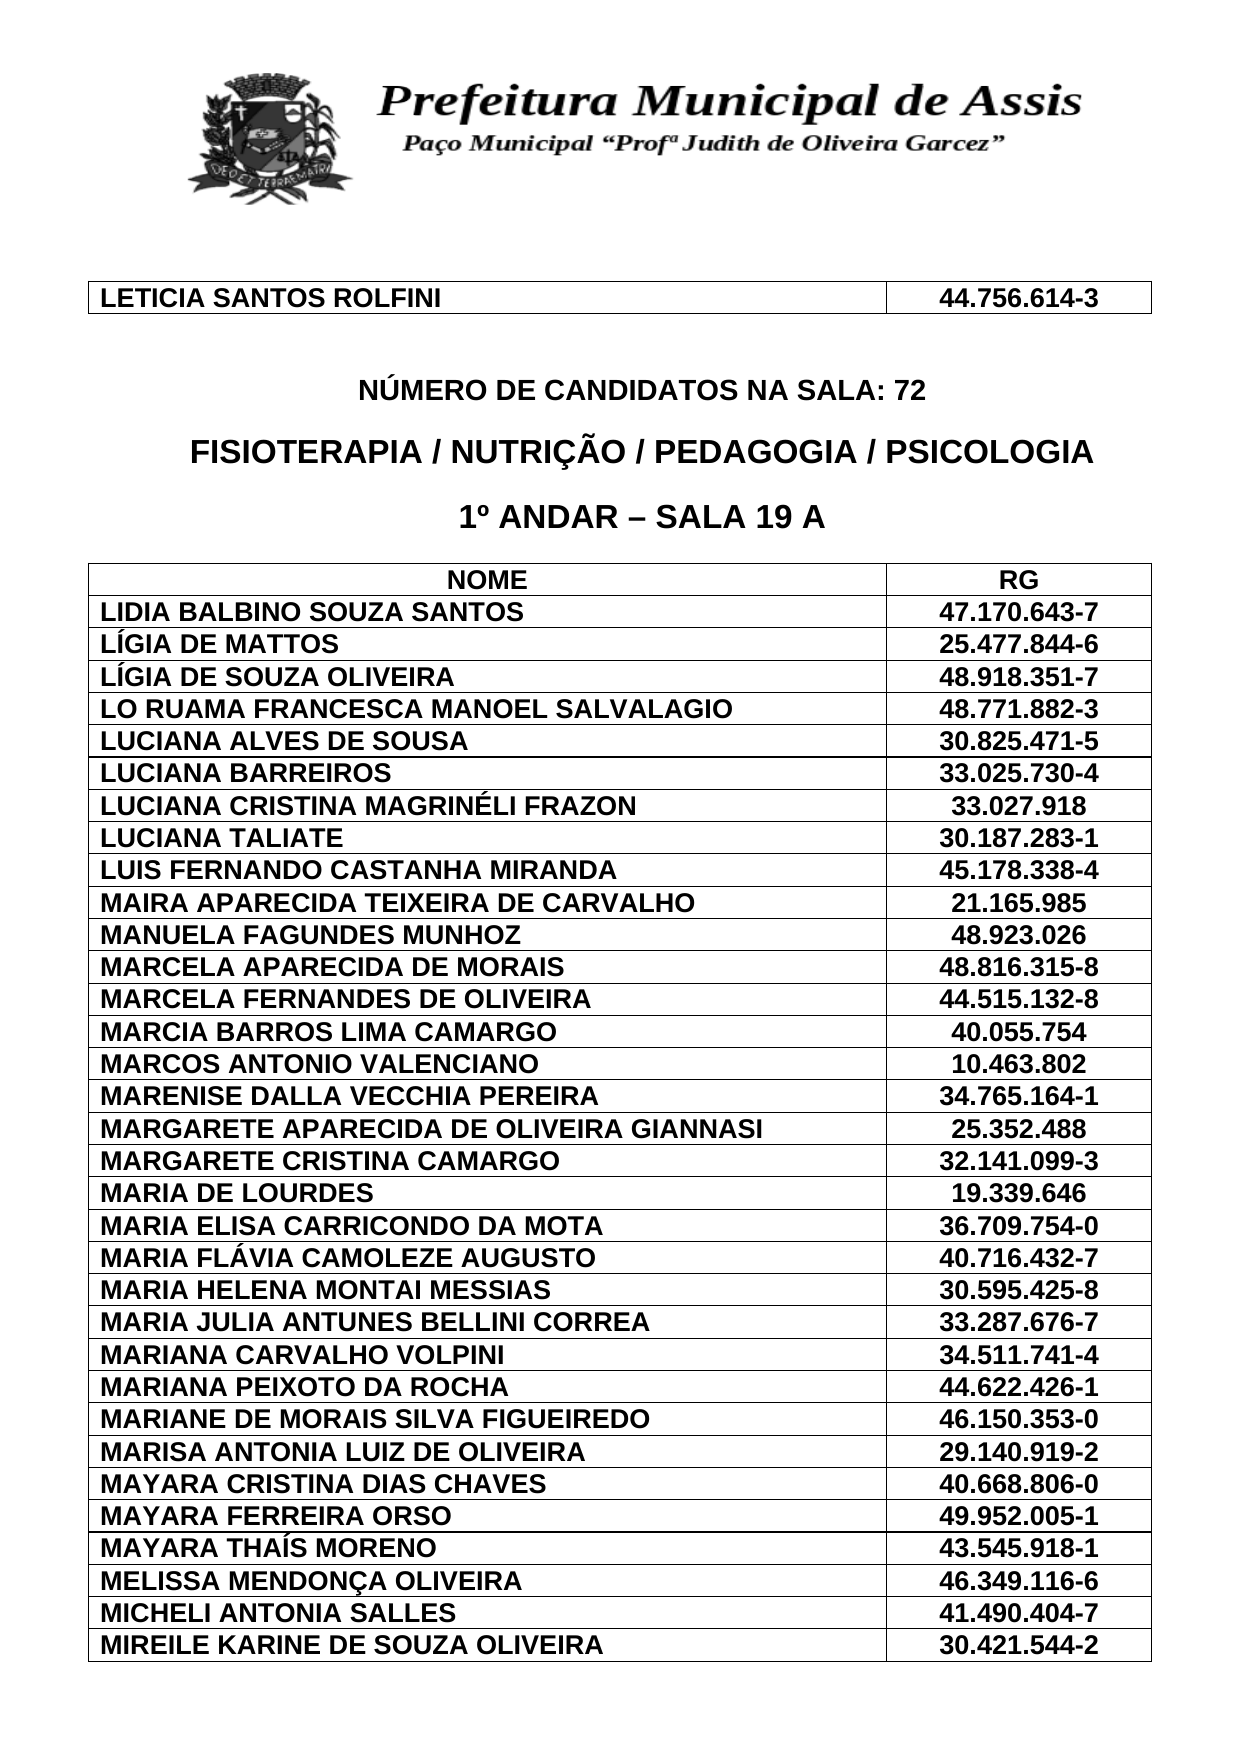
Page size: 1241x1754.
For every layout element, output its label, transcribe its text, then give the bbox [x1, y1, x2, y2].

table_cell 34.511.741-4 [887, 1339, 1151, 1370]
table_cell MARIA HELENA MONTAI MESSIAS [89, 1274, 886, 1305]
table_cell 30.825.471-5 [887, 725, 1151, 756]
table_cell LÍGIA DE SOUZA OLIVEIRA [89, 661, 886, 692]
table_cell 49.952.005-1 [887, 1500, 1151, 1531]
table_cell MARIA FLÁVIA CAMOLEZE AUGUSTO [89, 1242, 886, 1273]
text 1º ANDAR – SALA 19 A [148, 498, 1137, 536]
table_cell MARGARETE CRISTINA CAMARGO [89, 1145, 886, 1176]
table_cell 44.756.614-3 [887, 282, 1151, 313]
table_cell 40.055.754 [887, 1016, 1151, 1047]
table_cell 44.622.426-1 [887, 1371, 1151, 1402]
table_cell 10.463.802 [887, 1048, 1151, 1079]
table_cell MARCIA BARROS LIMA CAMARGO [89, 1016, 886, 1047]
table_header NOME [89, 564, 886, 595]
table_cell 21.165.985 [887, 887, 1151, 918]
table_cell MARCOS ANTONIO VALENCIANO [89, 1048, 886, 1079]
table_cell 33.025.730-4 [887, 758, 1151, 789]
table_cell 36.709.754-0 [887, 1210, 1151, 1241]
table_cell 30.421.544-2 [887, 1629, 1151, 1661]
table_cell 43.545.918-1 [887, 1533, 1151, 1564]
table_cell 29.140.919-2 [887, 1436, 1151, 1467]
text FISIOTERAPIA / NUTRIÇÃO / PEDAGOGIA / PSICOLOGIA [148, 433, 1137, 471]
table_cell MIREILE KARINE DE SOUZA OLIVEIRA [89, 1629, 886, 1661]
text NÚMERO DE CANDIDATOS NA SALA: 72 [148, 373, 1137, 407]
table_cell LUCIANA ALVES DE SOUSA [89, 725, 886, 756]
table_cell MARIANE DE MORAIS SILVA FIGUEIREDO [89, 1403, 886, 1434]
table_cell MELISSA MENDONÇA OLIVEIRA [89, 1565, 886, 1596]
table_cell MARENISE DALLA VECCHIA PEREIRA [89, 1080, 886, 1112]
table_cell 32.141.099-3 [887, 1145, 1151, 1176]
table_cell MARISA ANTONIA LUIZ DE OLIVEIRA [89, 1436, 886, 1467]
table_cell MARIANA CARVALHO VOLPINI [89, 1339, 886, 1370]
table_cell LUCIANA BARREIROS [89, 758, 886, 789]
table_cell 46.150.353-0 [887, 1403, 1151, 1434]
table_cell LIDIA BALBINO SOUZA SANTOS [89, 596, 886, 627]
table_cell LETICIA SANTOS ROLFINI [89, 282, 886, 313]
table_cell 40.716.432-7 [887, 1242, 1151, 1273]
table_cell 48.816.315-8 [887, 951, 1151, 982]
table_cell 33.287.676-7 [887, 1306, 1151, 1338]
table_cell 25.477.844-6 [887, 628, 1151, 659]
table_cell MAYARA FERREIRA ORSO [89, 1500, 886, 1531]
table_cell MARCELA APARECIDA DE MORAIS [89, 951, 886, 982]
table_cell LÍGIA DE MATTOS [89, 628, 886, 659]
table_cell 34.765.164-1 [887, 1080, 1151, 1112]
table_cell 25.352.488 [887, 1113, 1151, 1144]
table_cell MARGARETE APARECIDA DE OLIVEIRA GIANNASI [89, 1113, 886, 1144]
table_cell MANUELA FAGUNDES MUNHOZ [89, 919, 886, 950]
table_header RG [887, 564, 1151, 595]
table_cell MARIANA PEIXOTO DA ROCHA [89, 1371, 886, 1402]
table_cell LUIS FERNANDO CASTANHA MIRANDA [89, 854, 886, 886]
table_cell LUCIANA CRISTINA MAGRINÉLI FRAZON [89, 790, 886, 821]
table_cell MARIA DE LOURDES [89, 1177, 886, 1208]
table_cell MARCELA FERNANDES DE OLIVEIRA [89, 984, 886, 1015]
table_cell 40.668.806-0 [887, 1468, 1151, 1499]
table_cell 48.771.882-3 [887, 693, 1151, 724]
table_cell 47.170.643-7 [887, 596, 1151, 627]
table_cell 30.595.425-8 [887, 1274, 1151, 1305]
table_cell 41.490.404-7 [887, 1597, 1151, 1628]
table_cell MARIA ELISA CARRICONDO DA MOTA [89, 1210, 886, 1241]
table_cell MAIRA APARECIDA TEIXEIRA DE CARVALHO [89, 887, 886, 918]
table_cell LUCIANA TALIATE [89, 822, 886, 853]
table_cell LO RUAMA FRANCESCA MANOEL SALVALAGIO [89, 693, 886, 724]
table_cell MARIA JULIA ANTUNES BELLINI CORREA [89, 1306, 886, 1338]
table_cell 30.187.283-1 [887, 822, 1151, 853]
table_cell 19.339.646 [887, 1177, 1151, 1208]
table_cell 44.515.132-8 [887, 984, 1151, 1015]
table_cell 45.178.338-4 [887, 854, 1151, 886]
table_cell 33.027.918 [887, 790, 1151, 821]
table_cell 48.918.351-7 [887, 661, 1151, 692]
table_cell MICHELI ANTONIA SALLES [89, 1597, 886, 1628]
table_cell MAYARA CRISTINA DIAS CHAVES [89, 1468, 886, 1499]
table_cell MAYARA THAÍS MORENO [89, 1533, 886, 1564]
table_cell 48.923.026 [887, 919, 1151, 950]
table_cell 46.349.116-6 [887, 1565, 1151, 1596]
